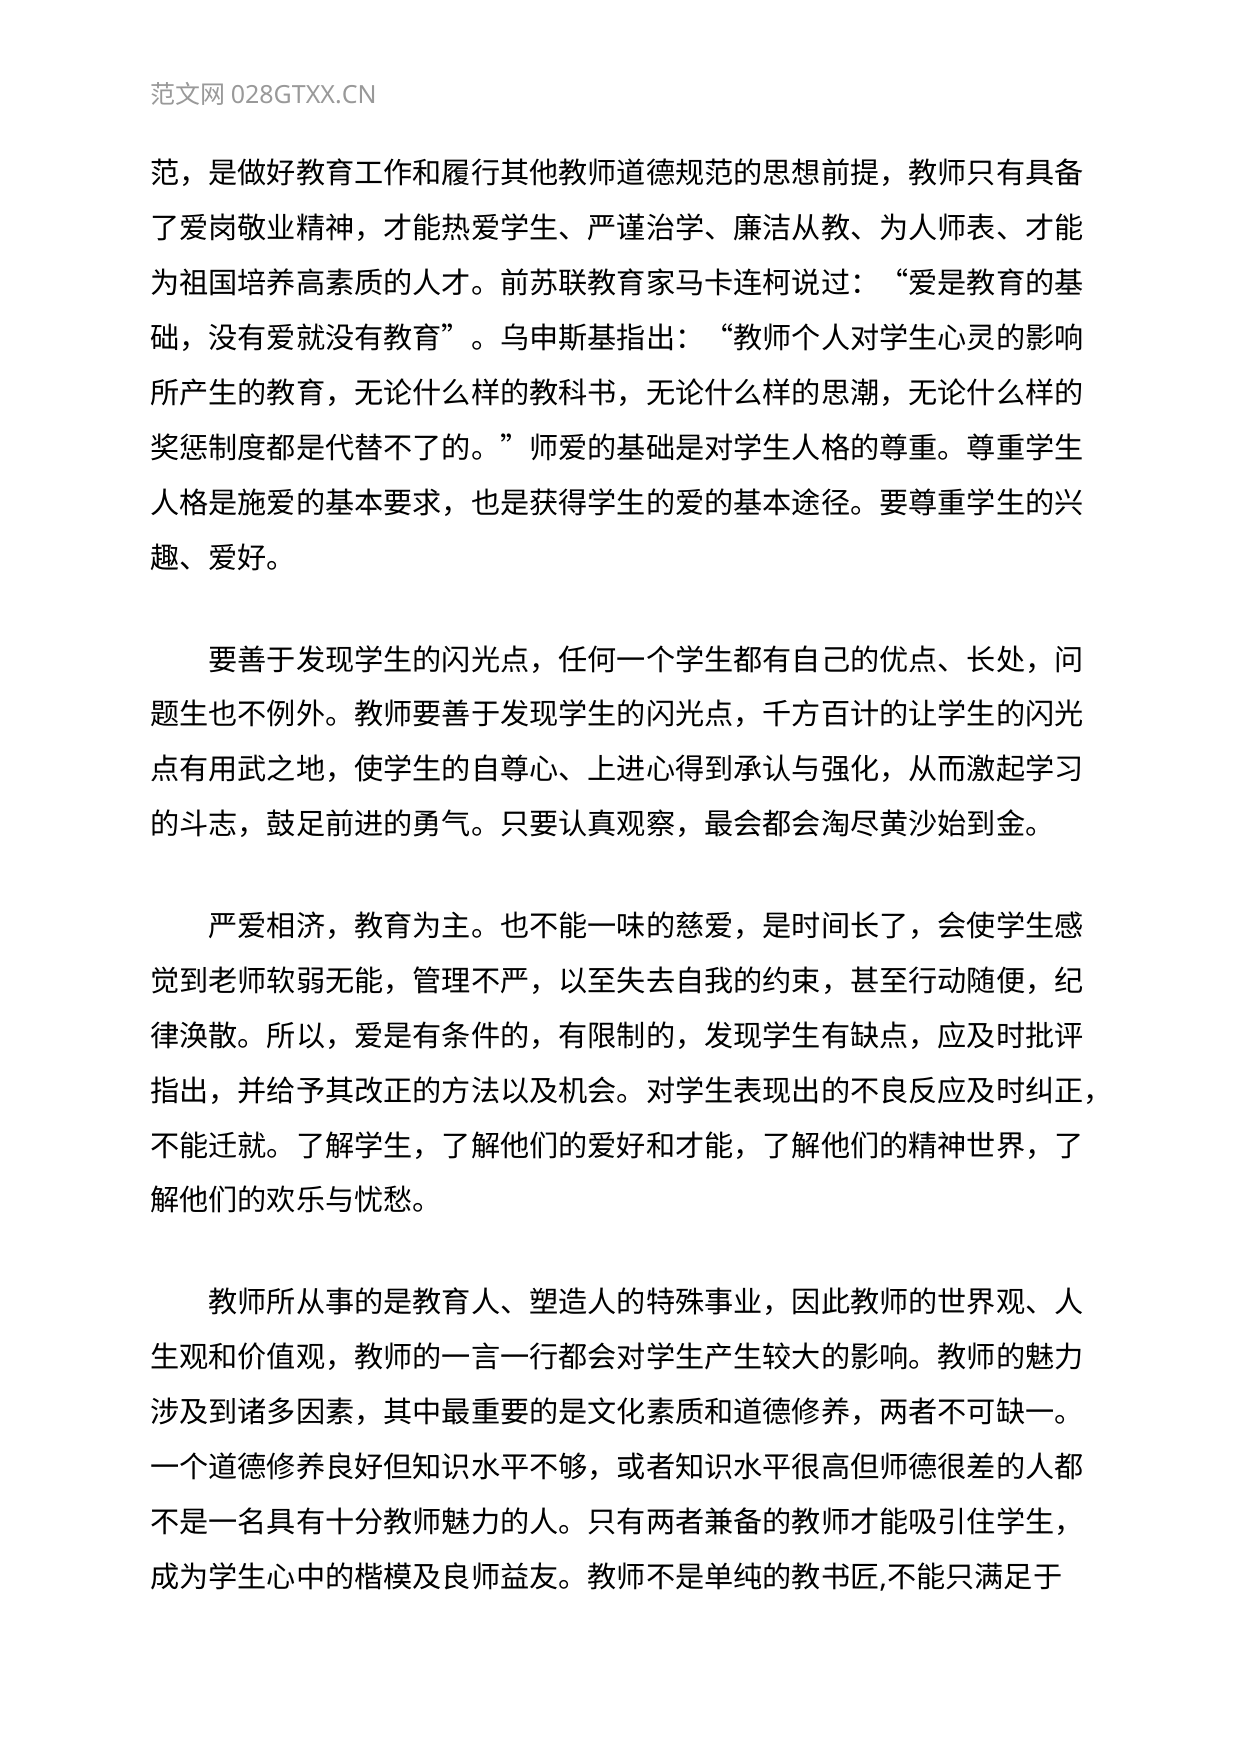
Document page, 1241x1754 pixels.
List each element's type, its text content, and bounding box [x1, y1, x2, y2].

text 要善于发现学生的闪光点，任何一个学生都有自己的优点、长处，问题生也不例外。教师要善于发现学生的闪光点，千方百计的让学生的闪光点有用武之地，使学生的自尊心、上进心得到承认与强化，从而激起学习的斗志，鼓足前进的勇气。只要认真观察，最会都会淘尽黄沙始到金。 [150, 636, 1090, 843]
text 严爱相济，教育为主。也不能一味的慈爱，是时间长了，会使学生感觉到老师软弱无能，管理不严，以至失去自我的约束，甚至行动随便，纪律涣散。所以，爱是有条件的，有限制的，发现学生有缺点，应及时批评指出，并给予其改正的方法以及机会。对学生表现出的不良反应及时纠正，不能迁就。了解学生，了解他们的爱好和才能，了解他们的精神世界，了解他们的欢乐与忧愁。 [150, 902, 1090, 1219]
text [150, 150, 1090, 577]
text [150, 1279, 1090, 1596]
